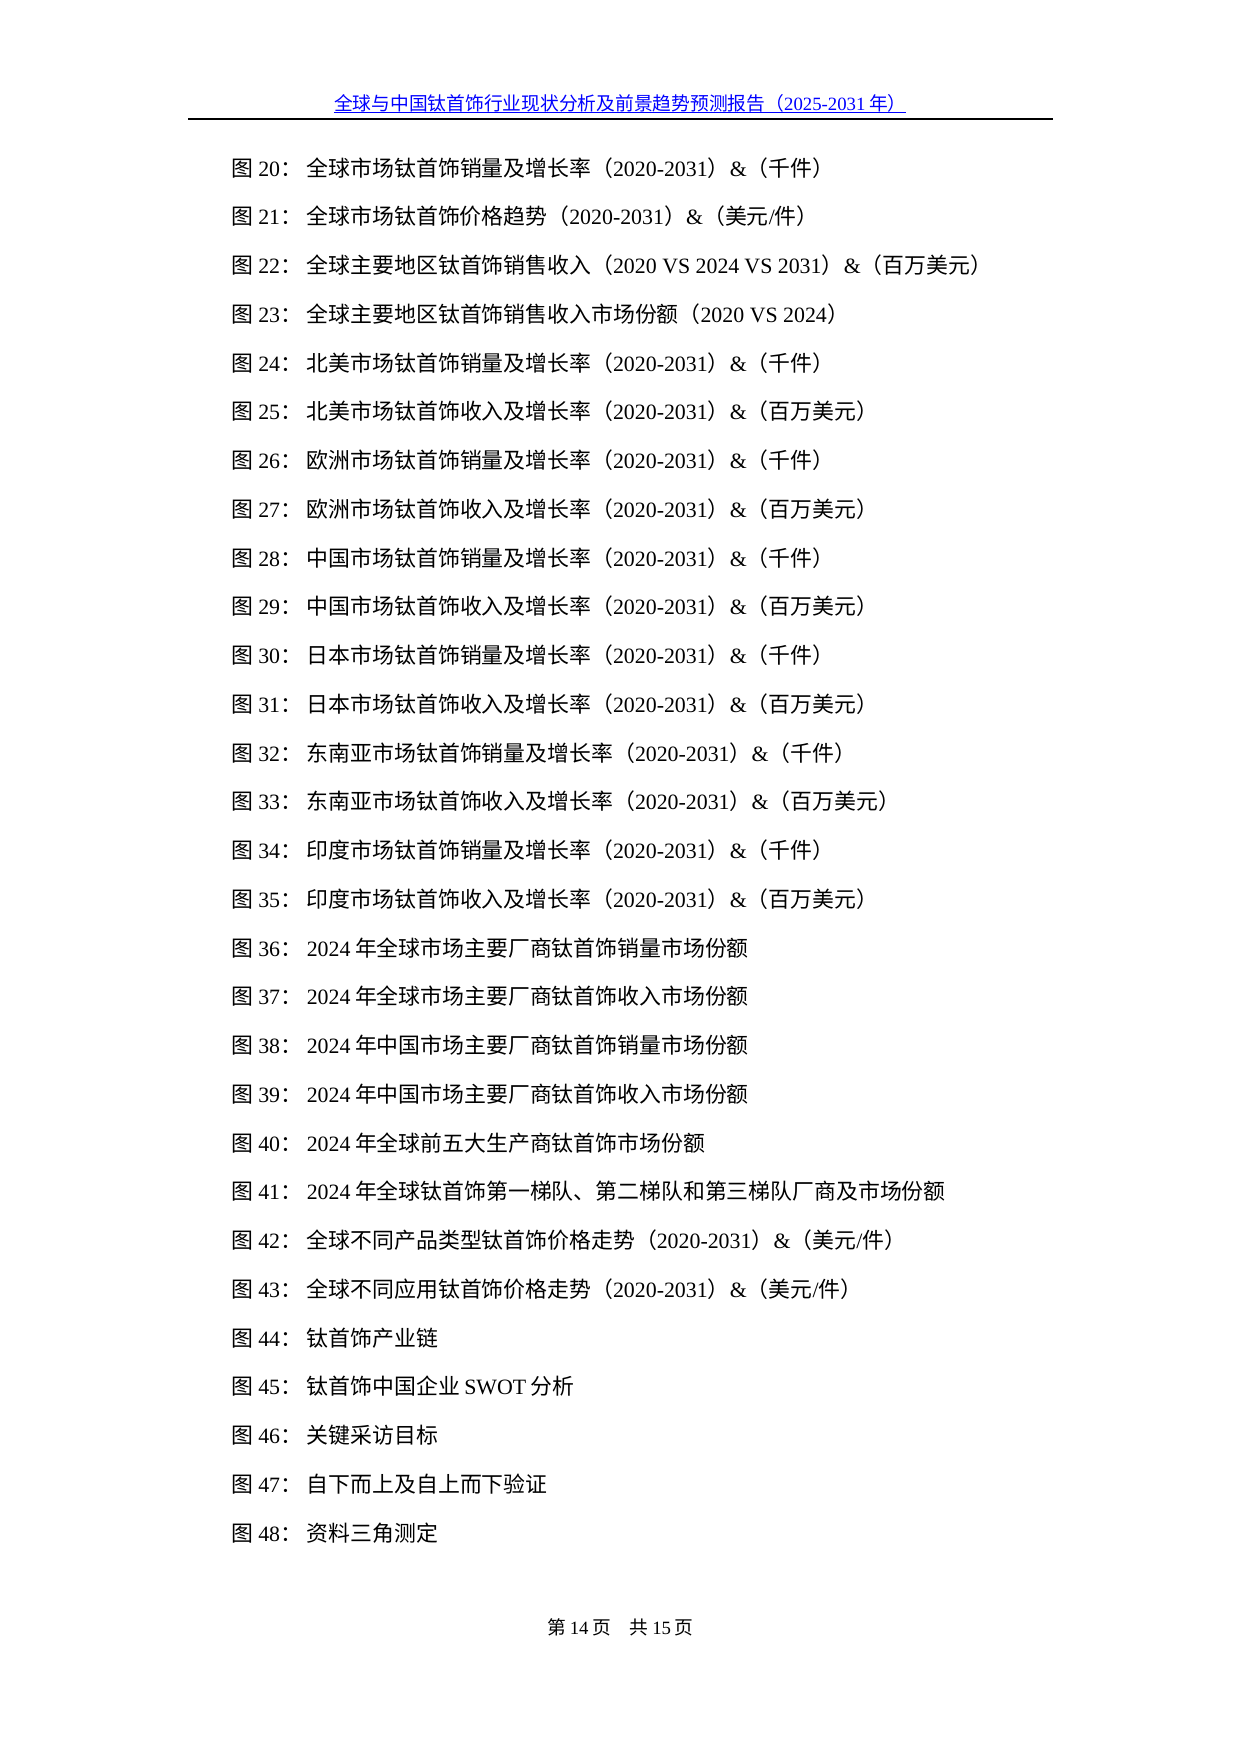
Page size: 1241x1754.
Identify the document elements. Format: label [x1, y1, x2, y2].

text [187, 150, 1053, 1548]
